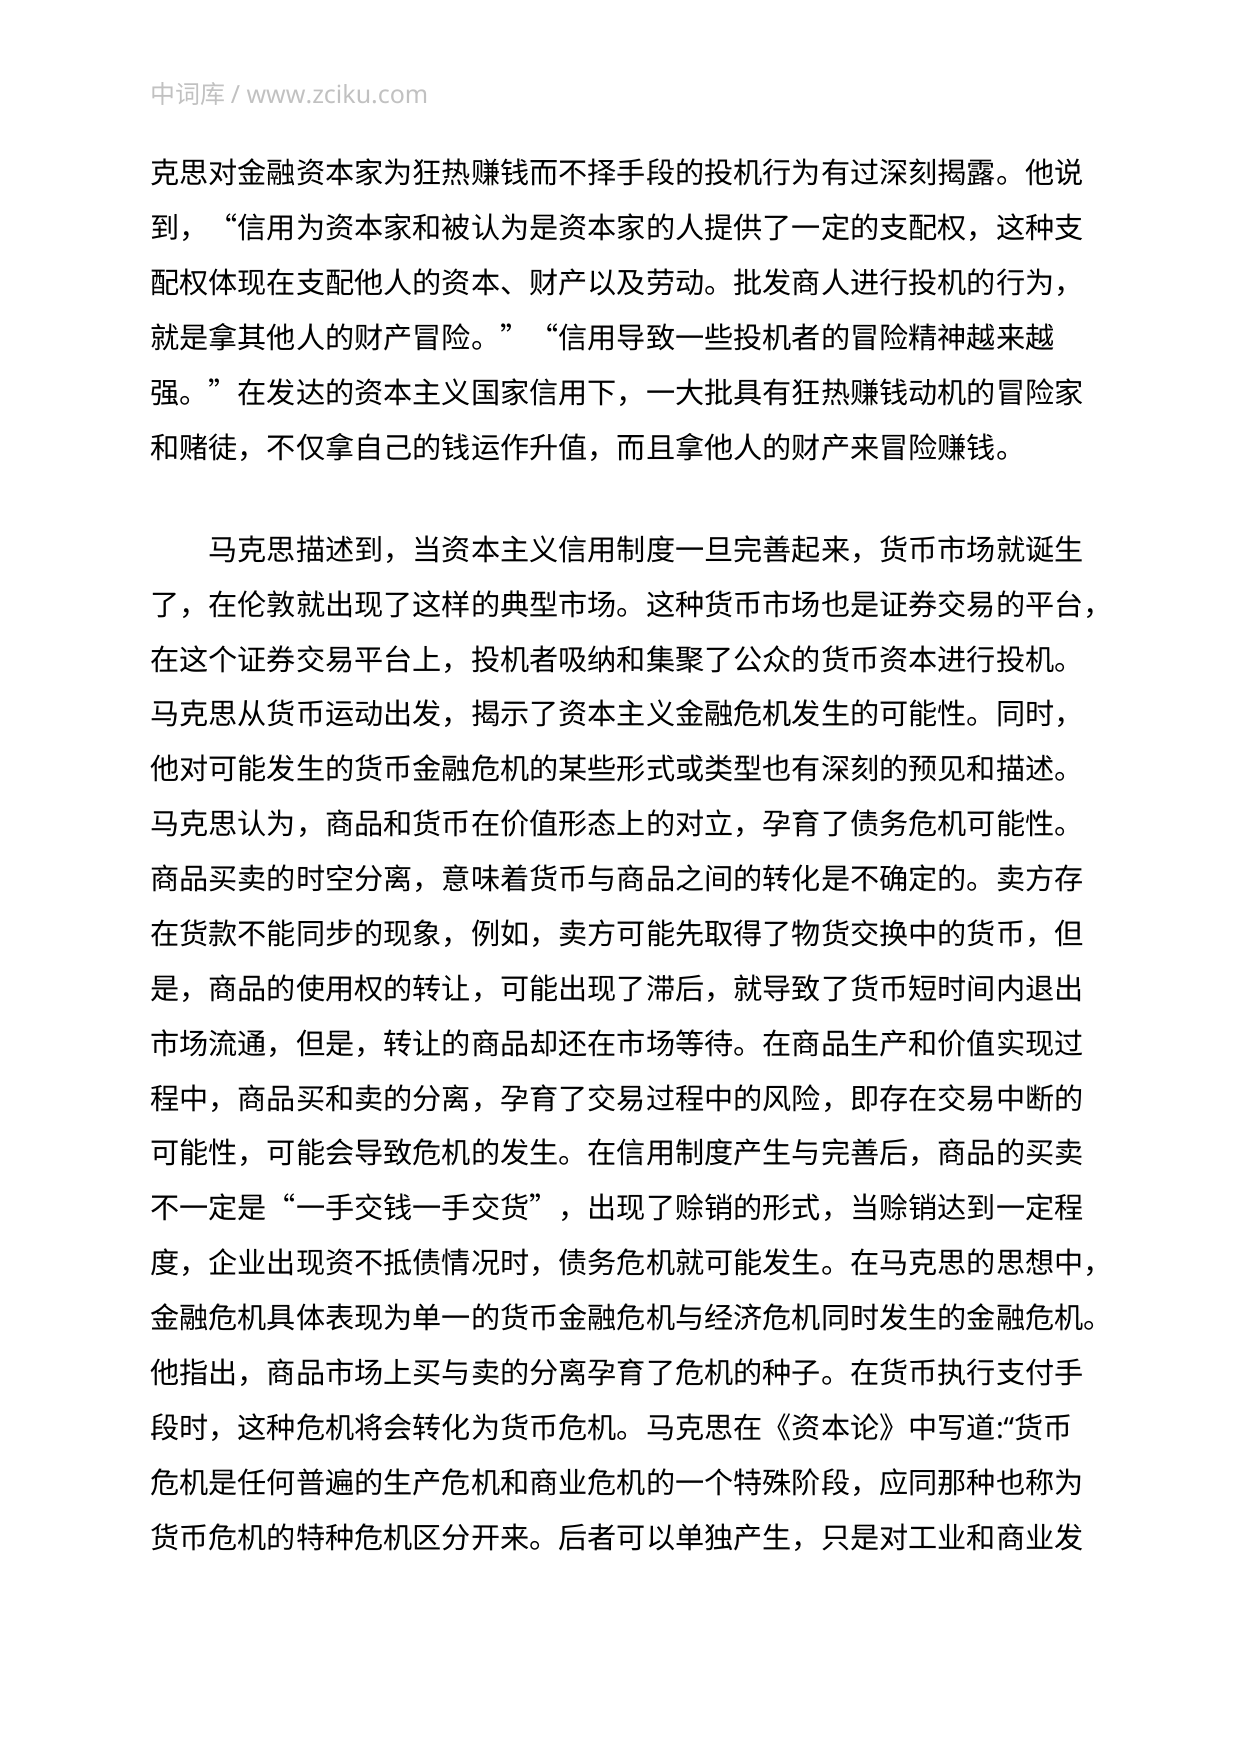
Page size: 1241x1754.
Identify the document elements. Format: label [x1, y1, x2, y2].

text [150, 150, 1090, 467]
text [150, 526, 1090, 1557]
